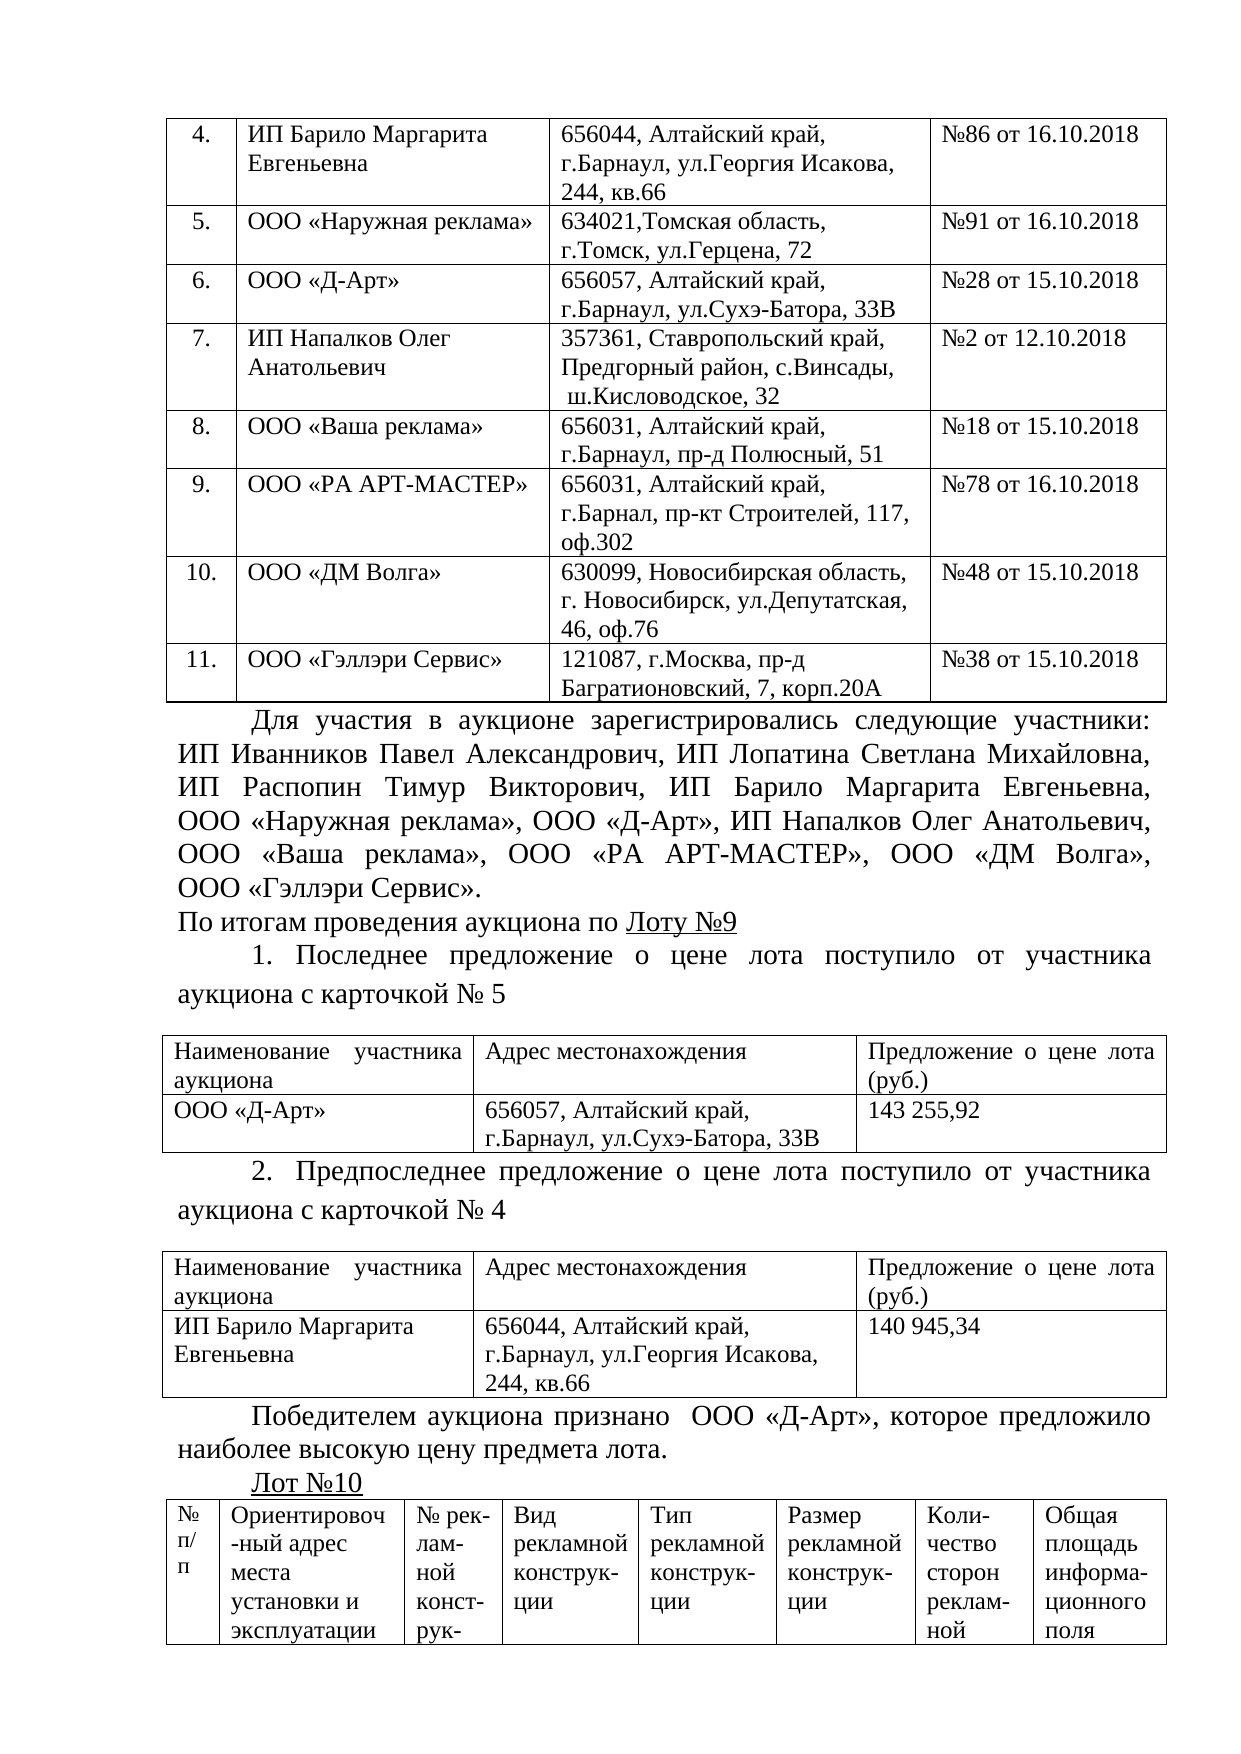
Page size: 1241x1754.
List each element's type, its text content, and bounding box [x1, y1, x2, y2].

table_header Наименование участника аукциона [163, 1252, 473, 1310]
table_cell ООО «Д-Арт» [163, 1095, 473, 1152]
table_cell 9. [167, 469, 236, 556]
table_cell ИП Барило Маргарита Евгеньевна [163, 1311, 473, 1397]
table_cell 656057, Алтайский край, г.Барнаул, ул.Сухэ-Батора, 33В [474, 1095, 856, 1152]
table_cell 656044, Алтайский край, г.Барнаул, ул.Георгия Исакова, 244, кв.66 [474, 1311, 856, 1397]
table_cell 656031, Алтайский край, г.Барнаул, пр-д Полюсный, 51 [550, 411, 930, 468]
table_cell ИП Напалков Олег Анатольевич [237, 324, 549, 410]
list Последнее предложение о цене лота поступило от участника аукциона с карточкой № 5 [177, 937, 1152, 1009]
table_cell ООО «Д-Арт» [237, 265, 549, 322]
table_header № п/п [167, 1500, 219, 1643]
text Победителем аукциона признано ООО «Д-Арт», которое предложило наиболее высокую цену предмета лота. [177, 1398, 1152, 1465]
table_cell №86 от 16.10.2018 [931, 119, 1166, 205]
text По итогам проведения аукциона по Лоту №9 [177, 904, 1152, 937]
table_cell 8. [167, 411, 236, 468]
table_cell ИП Барило Маргарита Евгеньевна [237, 119, 549, 205]
table_cell №2 от 12.10.2018 [931, 324, 1166, 410]
table_cell №91 от 16.10.2018 [931, 206, 1166, 264]
table_cell 121087, г.Москва, пр-д Багратионовский, 7, корп.20А [550, 644, 930, 701]
table_cell ООО «ДМ Волга» [237, 557, 549, 643]
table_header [777, 1500, 915, 1643]
table_cell 143 255,92 [857, 1095, 1166, 1152]
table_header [916, 1500, 1033, 1643]
table_cell 6. [167, 265, 236, 322]
table_header Предложение о цене лота (руб.) [857, 1252, 1166, 1310]
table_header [1034, 1500, 1166, 1643]
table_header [639, 1500, 776, 1643]
text Лот №10 [177, 1465, 1152, 1499]
table_cell №48 от 15.10.2018 [931, 557, 1166, 643]
table_header Адрес местонахождения [474, 1252, 856, 1310]
table_header Адрес местонахождения [474, 1036, 856, 1094]
table_cell 11. [167, 644, 236, 701]
table_cell №28 от 15.10.2018 [931, 265, 1166, 322]
text Для участия в аукционе зарегистрировались следующие участники: ИП Иванников Павел Александрович, ИП Лопатина Светлана Михайловна, ИП Распопин Тимур Викторович, ИП Барило Маргарита Евгеньевна, ООО «Наружная реклама», ООО «Д-Арт», ИП Напалков Олег Анатольевич, ООО «Ваша реклама», ООО «РА АРТ-МАСТЕР», ООО «ДМ Волга», ООО «Гэллэри Сервис». [177, 703, 1152, 904]
table_cell №78 от 16.10.2018 [931, 469, 1166, 556]
table_cell 656031, Алтайский край, г.Барнал, пр-кт Строителей, 117, оф.302 [550, 469, 930, 556]
table_cell 630099, Новосибирская область, г. Новосибирск, ул.Депутатская, 46, оф.76 [550, 557, 930, 643]
list Предпоследнее предложение о цене лота поступило от участника аукциона с карточкой № 4 [177, 1153, 1152, 1225]
table_cell 7. [167, 324, 236, 410]
table_cell 4. [167, 119, 236, 205]
table_cell 634021,Томская область, г.Томск, ул.Герцена, 72 [550, 206, 930, 264]
table_cell 357361, Ставропольский край, Предгорный район, с.Винсады, ш.Кисловодское, 32 [550, 324, 930, 410]
table_cell 656044, Алтайский край, г.Барнаул, ул.Георгия Исакова, 244, кв.66 [550, 119, 930, 205]
table_cell ООО «РА АРТ-МАСТЕР» [237, 469, 549, 556]
table_cell №18 от 15.10.2018 [931, 411, 1166, 468]
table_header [503, 1500, 638, 1643]
table_cell ООО «Ваша реклама» [237, 411, 549, 468]
table_cell 5. [167, 206, 236, 264]
table_cell 656057, Алтайский край, г.Барнаул, ул.Сухэ-Батора, 33В [550, 265, 930, 322]
table_cell ООО «Гэллэри Сервис» [237, 644, 549, 701]
table_cell 10. [167, 557, 236, 643]
table_cell ООО «Наружная реклама» [237, 206, 549, 264]
table_cell 140 945,34 [857, 1311, 1166, 1397]
table_header Наименование участника аукциона [163, 1036, 473, 1094]
table_header Предложение о цене лота (руб.) [857, 1036, 1166, 1094]
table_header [220, 1500, 404, 1643]
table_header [405, 1500, 502, 1643]
table_cell №38 от 15.10.2018 [931, 644, 1166, 701]
